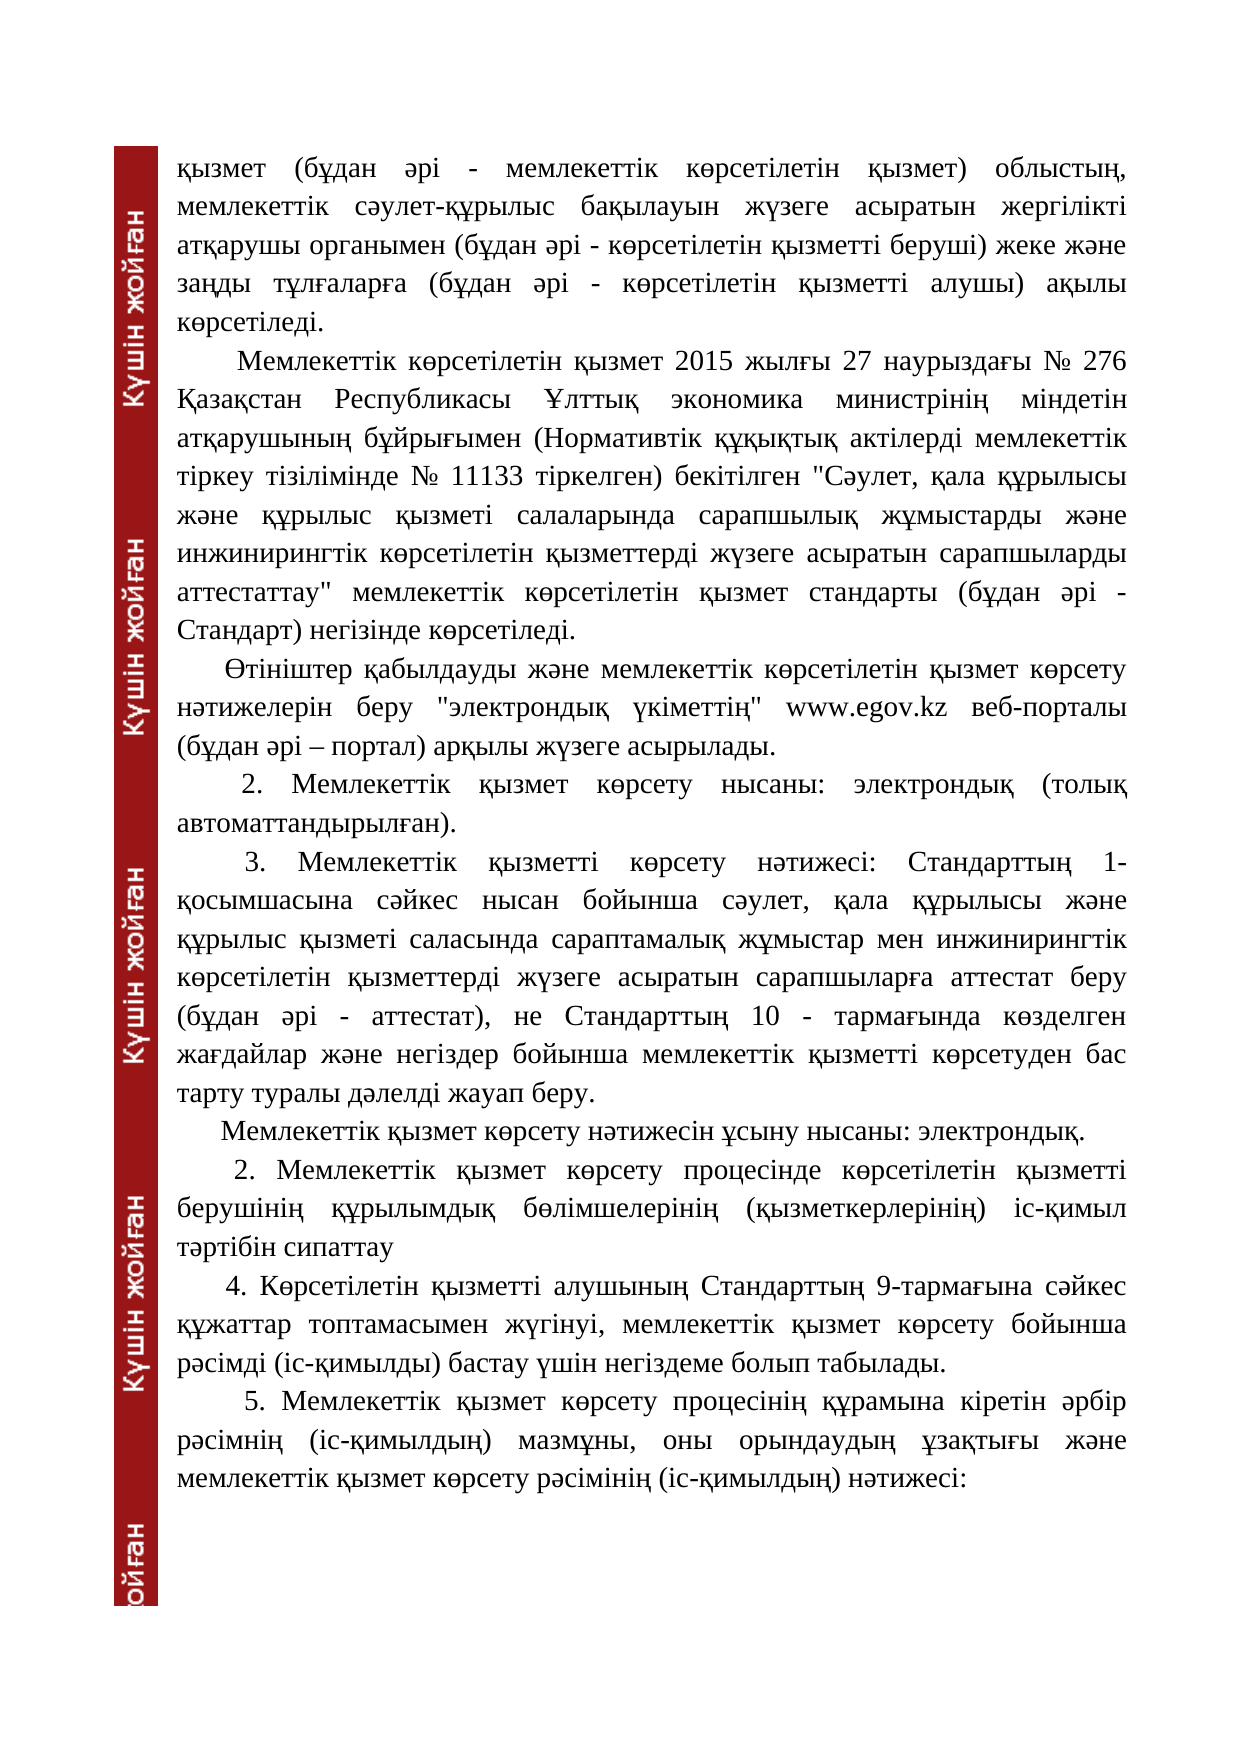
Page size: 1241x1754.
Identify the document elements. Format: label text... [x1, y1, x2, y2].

picture [114, 839, 158, 844]
picture [114, 1494, 158, 1606]
text 5. Мемлекеттік қызмет көрсету процесінің құрамына кіретін әрбір рәсімнің (іс-қимылдың) мазмұны, оны орындаудың ұзақтығы және мемлекеттік қызмет көрсету рәсімінің (іс-қимылдың) нәтижесі: [112, 1383, 1128, 1494]
picture [114, 762, 158, 767]
picture [114, 646, 158, 651]
picture [114, 338, 158, 343]
picture [114, 146, 158, 150]
text Өтініштер қабылдауды және мемлекеттік көрсетілетін қызмет көрсету нәтижелерін беру "электрондық үкіметтің" www.egov.kz веб-порталы (бұдан әрі – портал) арқылы жүзеге асырылады. [112, 651, 1128, 762]
picture [114, 1147, 158, 1152]
text Мемлекеттік көрсетілетін қызмет 2015 жылғы 27 наурыздағы № 276 Қазақстан Республикасы Ұлттық экономика министрінің міндетін атқарушының бұйрығымен (Нормативтік құқықтық актілерді мемлекеттік тіркеу тізілімінде № 11133 тіркелген) бекітілген "Сәулет, қала құрылысы және құрылыс қызметі салаларында сарапшылық жұмыстарды және инжинирингтік көрсетілетін қызметтерді жүзеге асыратын сарапшыларды аттестаттау" мемлекеттік көрсетілетін қызмет стандарты (бұдан әрі - Стандарт) негізінде көрсетіледі. [112, 343, 1128, 646]
picture [114, 1108, 158, 1113]
text 4. Көрсетілетін қызметті алушының Стандарттың 9-тармағына сәйкес құжаттар топтамасымен жүгінуі, мемлекеттік қызмет көрсету бойынша рәсімді (іс-қимылды) бастау үшін негіздеме болып табылады. [112, 1268, 1128, 1378]
picture [114, 1378, 158, 1383]
text 2. Мемлекеттік қызмет көрсету процесінде көрсетілетін қызметті берушінің құрылымдық бөлімшелерінің (қызметкерлерінің) іс-қимыл тәртібін сипаттау [112, 1152, 1128, 1263]
text Мемлекеттік қызмет көрсету нәтижесін ұсыну нысаны: электрондық. [112, 1113, 1128, 1147]
text 3. Мемлекеттік қызметті көрсету нәтижесі: Стандарттың 1-қосымшасына сәйкес нысан бойынша сәулет, қала құрылысы және құрылыс қызметі саласында сараптамалық жұмыстар мен инжинирингтiк көрсетілетін қызметтерді жүзеге асыратын сарапшыларға аттестат беру (бұдан әрі - аттестат), не Стандарттың 10 - тармағында көзделген жағдайлар және негіздер бойынша мемлекеттік қызметті көрсетуден бас тарту туралы дәлелді жауап беру. [112, 844, 1128, 1108]
text 2. Мемлекеттік қызмет көрсету нысаны: электрондық (толық автоматтандырылған). [112, 767, 1128, 839]
picture [114, 1263, 158, 1268]
